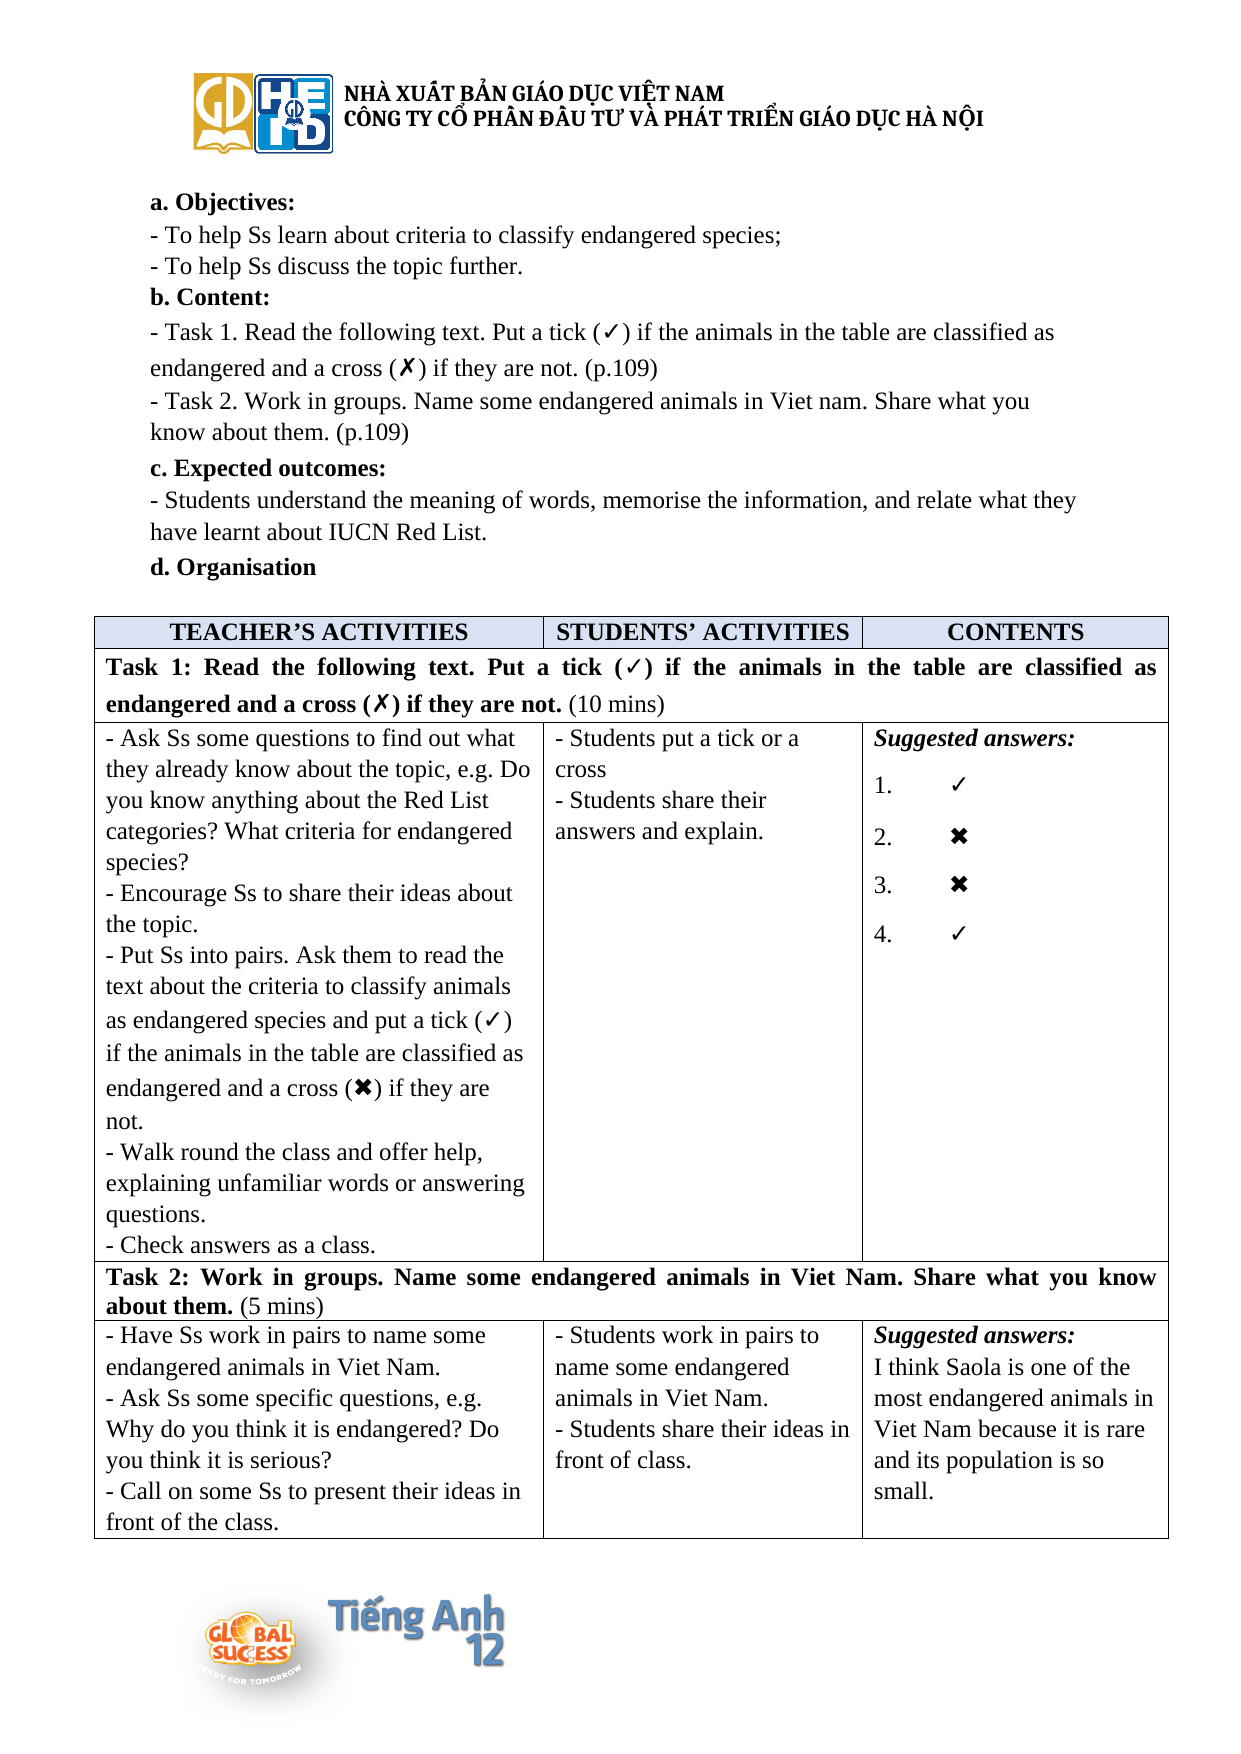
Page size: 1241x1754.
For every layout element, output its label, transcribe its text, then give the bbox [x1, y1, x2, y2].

table_cell - Students work in pairs to name some endangered animals in Viet Nam. - Students share their ideas in front of class. [544, 1321, 862, 1538]
table_cell - Students put a tick or a cross - Students share their answers and explain. [544, 723, 862, 1261]
table_header TEACHER’S ACTIVITIES [95, 617, 543, 648]
text - To help Ss discuss the topic further. [150, 251, 1090, 280]
text - Students understand the meaning of words, memorise the information, and relate what they have learnt about IUCN Red List. [150, 486, 1090, 545]
text a. Objectives: [150, 187, 1090, 216]
table_cell Suggested answers: 1. 2. 3. 4. [863, 723, 1168, 1261]
picture [193, 73, 334, 154]
table_cell Task 1: Read the following text. Put a tick () if the animals in the table are classified as endangered and a cross () if they are not. (10 mins) [95, 649, 1168, 722]
text - To help Ss learn about criteria to classify endangered species; [150, 220, 1090, 249]
table_header STUDENTS’ ACTIVITIES [544, 617, 862, 648]
text b. Content: [150, 282, 1090, 311]
table_cell Suggested answers: I think Saola is one of the most endangered animals in Viet Nam because it is rare and its population is so small. [863, 1321, 1168, 1538]
table_cell Task 2: Work in groups. Name some endangered animals in Viet Nam. Share what you know about them. (5 mins) [95, 1262, 1168, 1319]
table_cell - Ask Ss some questions to find out what they already know about the topic, e.g. Do you know anything about the Red List categories? What criteria for endangered species? - Encourage Ss to share their ideas about the topic. - Put Ss into pairs. Ask them to read the text about the criteria to classify animals as endangered species and put a tick () if the animals in the table are classified as endangered and a cross () if they are not. - Walk round the class and offer help, explaining unfamiliar words or answering questions. - Check answers as a class. [95, 723, 543, 1261]
text - Task 1. Read the following text. Put a tick () if the animals in the table are classified as endangered and a cross () if they are not. (p.109) [150, 313, 1090, 384]
text c. Expected outcomes: [150, 453, 1090, 481]
table_header CONTENTS [863, 617, 1168, 648]
text d. Organisation [150, 552, 1090, 581]
picture [312, 1577, 515, 1681]
picture [198, 1610, 299, 1670]
text - Task 2. Work in groups. Name some endangered animals in Viet nam. Share what you know about them. (p.109) [150, 386, 1090, 446]
